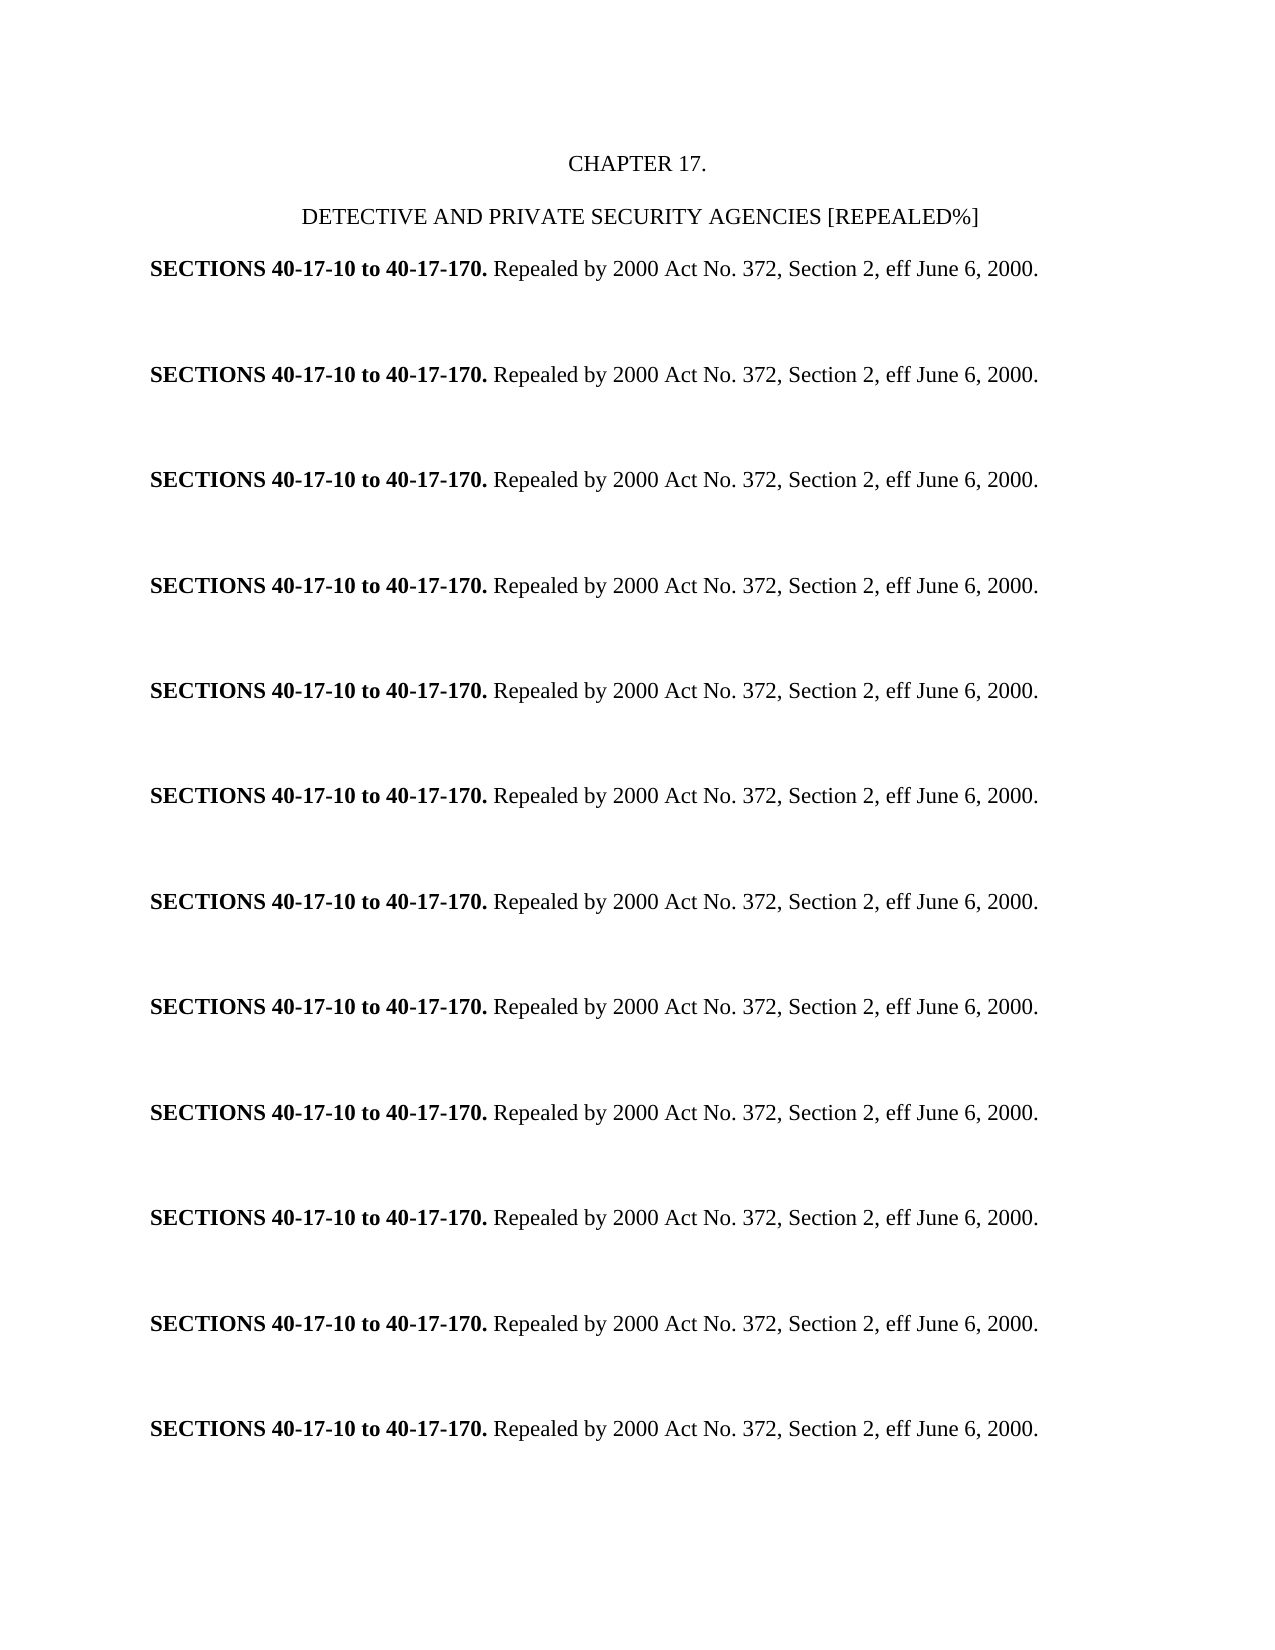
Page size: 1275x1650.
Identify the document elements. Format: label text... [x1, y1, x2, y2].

text SECTIONS 40-17-10 to 40-17-170. Repealed by 2000 Act No. 372, Section 2, eff June 6, 2000. [150, 993, 1125, 1020]
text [150, 1415, 1125, 1441]
text SECTIONS 40-17-10 to 40-17-170. Repealed by 2000 Act No. 372, Section 2, eff June 6, 2000. [150, 782, 1125, 809]
text SECTIONS 40-17-10 to 40-17-170. Repealed by 2000 Act No. 372, Section 2, eff June 6, 2000. [150, 255, 1125, 282]
text SECTIONS 40-17-10 to 40-17-170. Repealed by 2000 Act No. 372, Section 2, eff June 6, 2000. [150, 888, 1125, 914]
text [150, 1309, 1125, 1336]
text DETECTIVE AND PRIVATE SECURITY AGENCIES [REPEALED%] [150, 203, 1125, 229]
text SECTIONS 40-17-10 to 40-17-170. Repealed by 2000 Act No. 372, Section 2, eff June 6, 2000. [150, 1099, 1125, 1125]
text SECTIONS 40-17-10 to 40-17-170. Repealed by 2000 Act No. 372, Section 2, eff June 6, 2000. [150, 677, 1125, 703]
text CHAPTER 17. [150, 150, 1125, 176]
text SECTIONS 40-17-10 to 40-17-170. Repealed by 2000 Act No. 372, Section 2, eff June 6, 2000. [150, 361, 1125, 387]
text SECTIONS 40-17-10 to 40-17-170. Repealed by 2000 Act No. 372, Section 2, eff June 6, 2000. [150, 466, 1125, 493]
text SECTIONS 40-17-10 to 40-17-170. Repealed by 2000 Act No. 372, Section 2, eff June 6, 2000. [150, 1204, 1125, 1231]
text SECTIONS 40-17-10 to 40-17-170. Repealed by 2000 Act No. 372, Section 2, eff June 6, 2000. [150, 572, 1125, 598]
